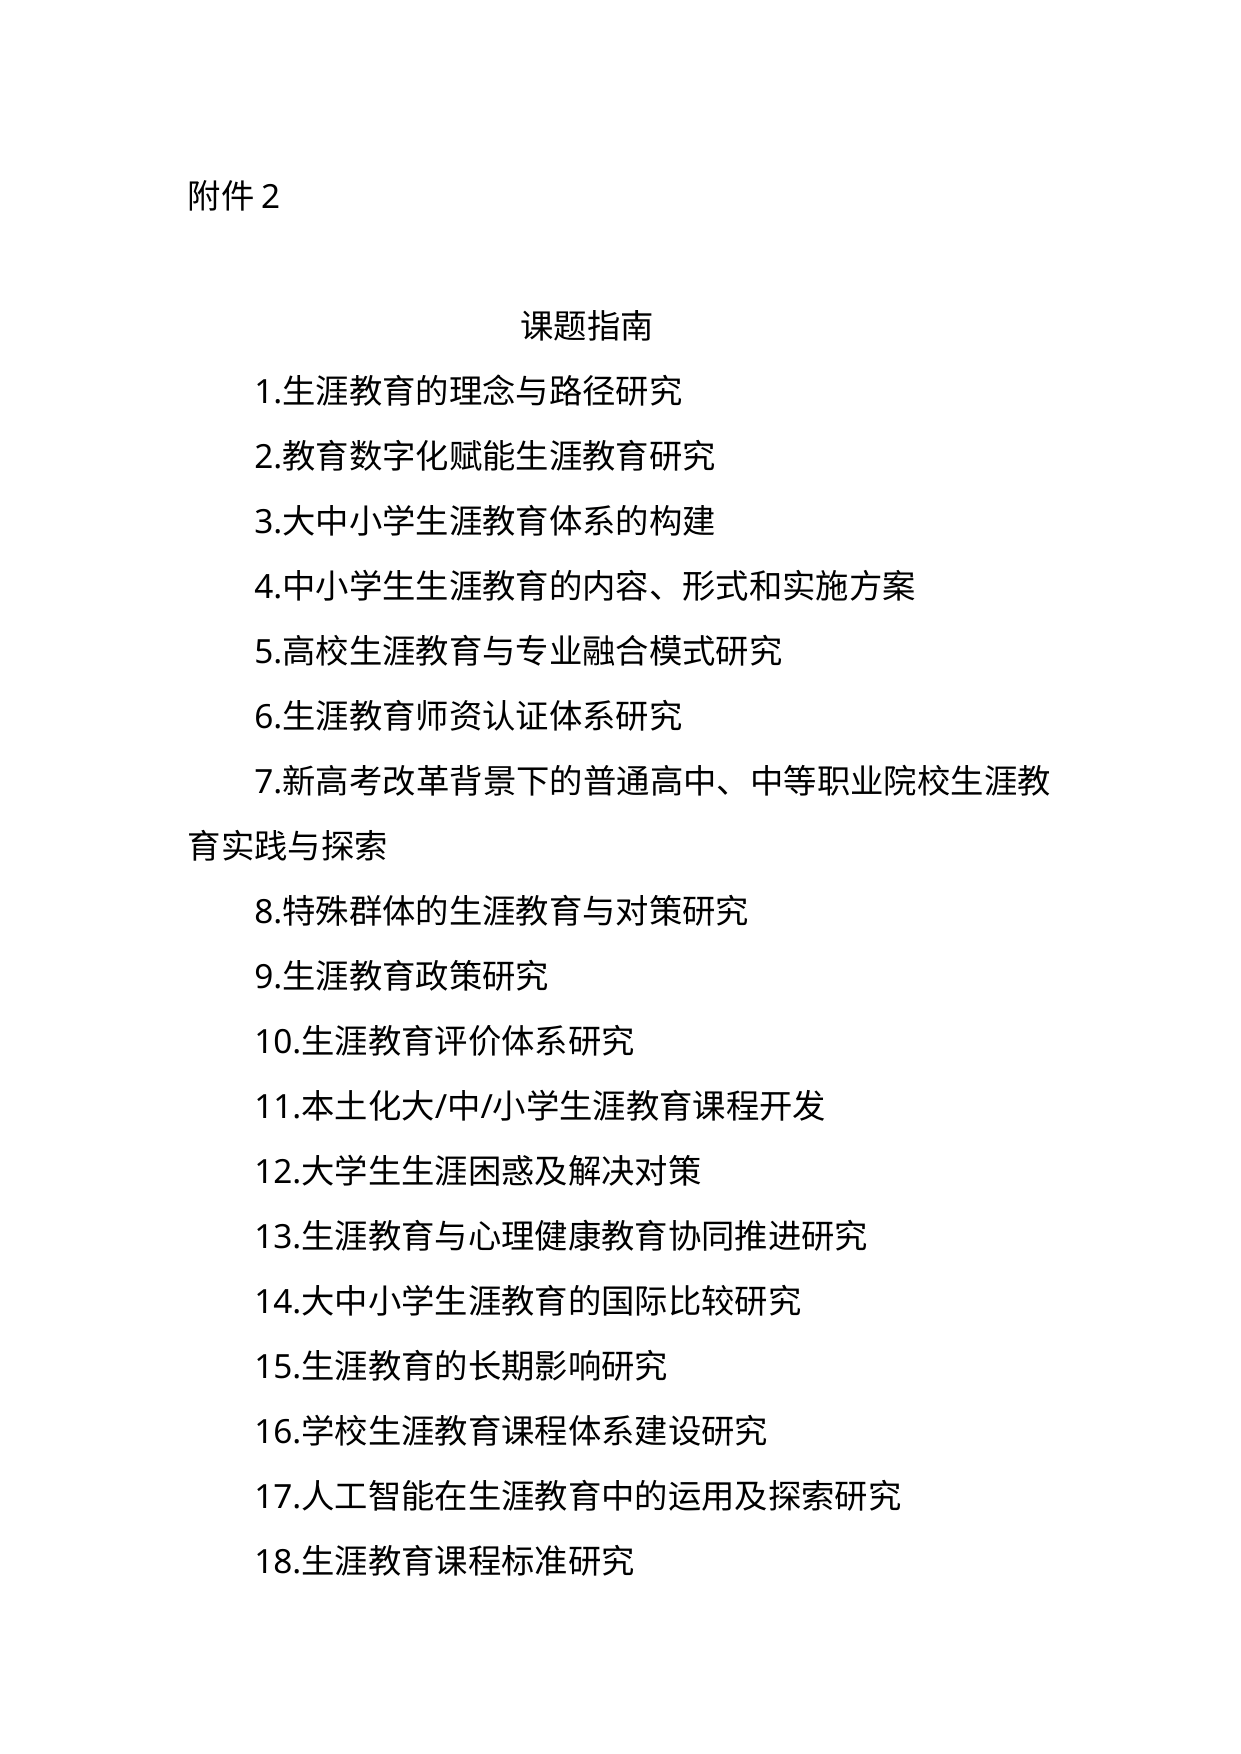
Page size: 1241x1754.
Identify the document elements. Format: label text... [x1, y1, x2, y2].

text 17.人工智能在生涯教育中的运用及探索研究 [187, 1462, 1053, 1527]
text 2.教育数字化赋能生涯教育研究 [187, 422, 1053, 487]
text 6.生涯教育师资认证体系研究 [187, 682, 1053, 747]
text 附件2 [187, 162, 986, 227]
text 13.生涯教育与心理健康教育协同推进研究 [187, 1202, 1053, 1267]
text 4.中小学生生涯教育的内容、形式和实施方案 [187, 552, 1053, 617]
text 3.大中小学生涯教育体系的构建 [187, 487, 1053, 552]
text 12.大学生生涯困惑及解决对策 [187, 1137, 1053, 1202]
text 8.特殊群体的生涯教育与对策研究 [187, 877, 1053, 942]
text 9.生涯教育政策研究 [187, 942, 1053, 1007]
text 10.生涯教育评价体系研究 [187, 1007, 1053, 1072]
text 1.生涯教育的理念与路径研究 [187, 357, 1053, 422]
text 16.学校生涯教育课程体系建设研究 [187, 1397, 1053, 1462]
text 18.生涯教育课程标准研究 [187, 1527, 1053, 1592]
text 14.大中小学生涯教育的国际比较研究 [187, 1267, 1053, 1332]
text 课题指南 [187, 292, 986, 357]
text 5.高校生涯教育与专业融合模式研究 [187, 617, 1053, 682]
text 7.新高考改革背景下的普通高中、中等职业院校生涯教育实践与探索 [187, 747, 1053, 877]
text 15.生涯教育的长期影响研究 [187, 1332, 1053, 1397]
text 11.本土化大/中/小学生涯教育课程开发 [187, 1072, 1053, 1137]
